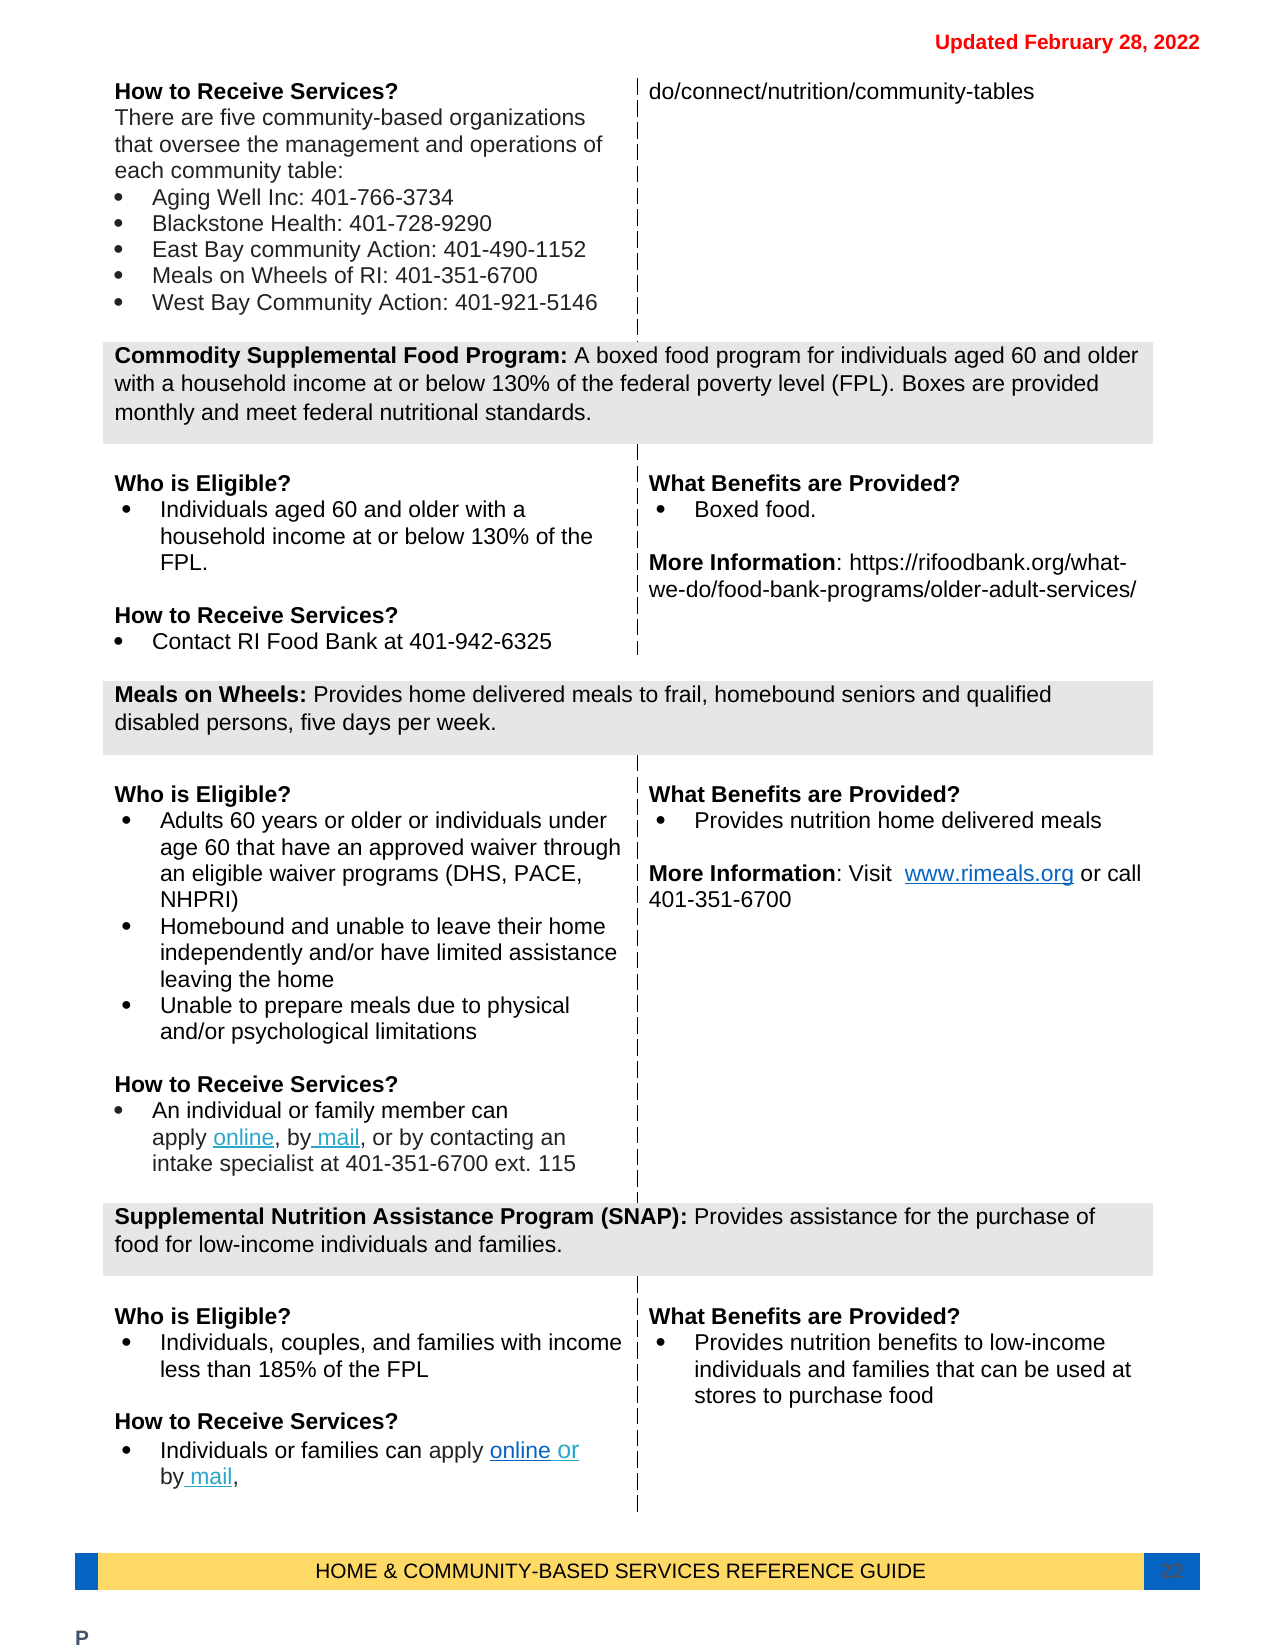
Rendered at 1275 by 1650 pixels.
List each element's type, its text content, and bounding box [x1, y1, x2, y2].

table_cell Supplemental Nutrition Assistance Program (SNAP): Provides assistance for the purchase of food for low-income individuals and families. [103, 1203, 1153, 1276]
table_cell What Benefits are Provided? Provides nutrition benefits to low-income individuals and families that can be used at stores to purchase food [638, 1276, 1153, 1516]
table_header Meals on Wheels: Provides home delivered meals to frail, homebound seniors and qualified disabled persons, five days per week. [103, 681, 1153, 755]
table_cell Who is Eligible? Individuals aged 60 and older with a household income at or below 130% of the FPL. How to Receive Services? Contact RI Food Bank at 401-942-6325 [103, 444, 637, 654]
table_cell Who is Eligible? Individuals, couples, and families with income less than 185% of the FPL How to Receive Services? Individuals or families can apply online or by mail, [103, 1276, 637, 1516]
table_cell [103, 78, 637, 342]
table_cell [638, 78, 1153, 342]
table_cell What Benefits are Provided? Boxed food. More Information: https://rifoodbank.org/what-we-do/food-bank-programs/older-adult-services/ [638, 444, 1153, 654]
table_cell What Benefits are Provided? Provides nutrition home delivered meals More Information: Visit www.rimeals.org or call 401-351-6700 [638, 755, 1153, 1203]
table_cell Who is Eligible? Adults 60 years or older or individuals under age 60 that have an approved waiver through an eligible waiver programs (DHS, PACE, NHPRI) Homebound and unable to leave their home independently and/or have limited assistance leaving the home Unable to prepare meals due to physical and/or psychological limitations How to Receive Services? An individual or family member can apply online, by mail, or by contacting an intake specialist at 401-351-6700 ext. 115 [103, 755, 637, 1203]
table_cell Commodity Supplemental Food Program: A boxed food program for individuals aged 60 and older with a household income at or below 130% of the federal poverty level (FPL). Boxes are provided monthly and meet federal nutritional standards. [103, 342, 1153, 444]
